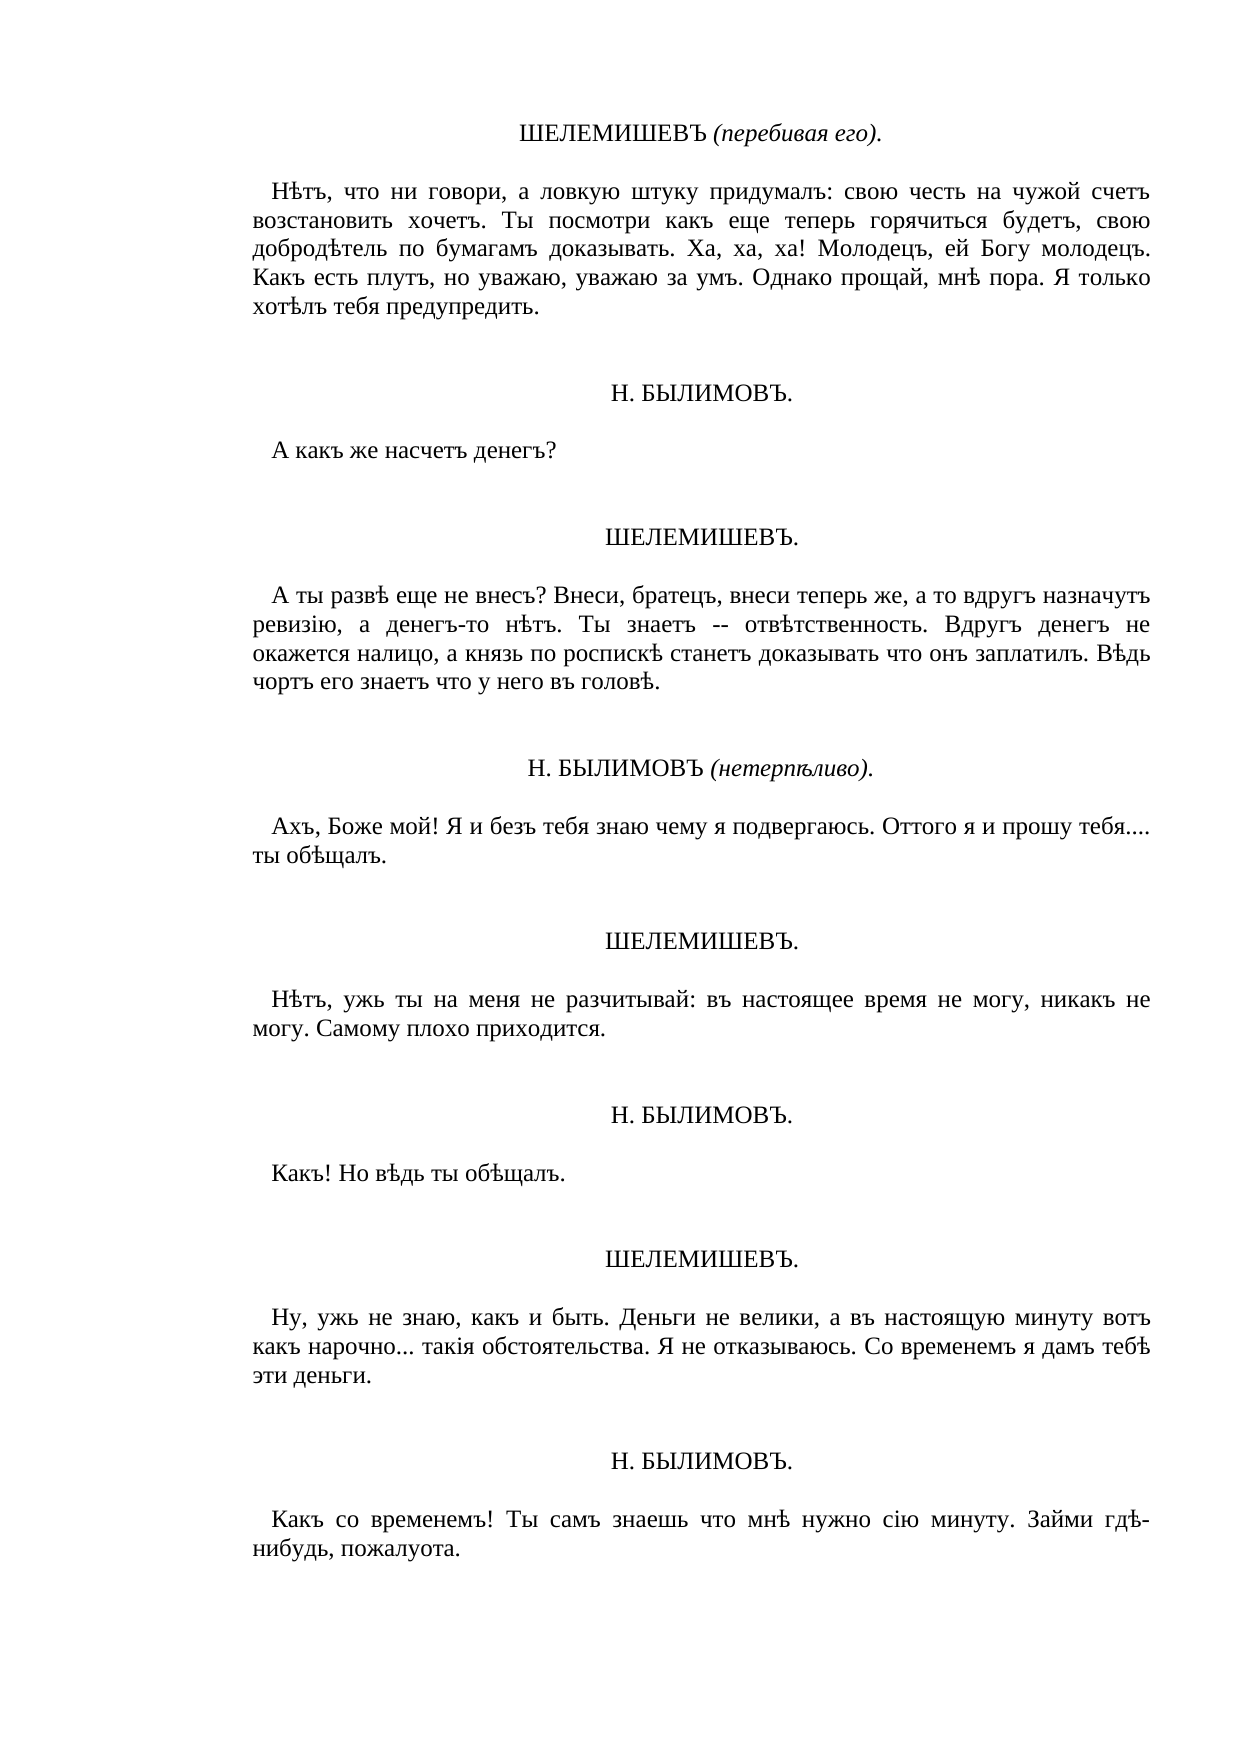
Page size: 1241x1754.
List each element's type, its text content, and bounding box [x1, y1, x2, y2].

text Н. БЫЛИМОВЪ (нетерпѣливо). [252, 753, 1152, 782]
text Нѣтъ, ужь ты на меня не разчитывай: въ настоящее время не могу, никакъ не могу. Самому плохо приходится. [252, 984, 1152, 1042]
text Какъ! Но вѣдь ты обѣщалъ. [252, 1158, 1152, 1186]
text ШЕЛЕМИШЕВЪ. [252, 522, 1152, 551]
text Н. БЫЛИМОВЪ. [252, 1100, 1152, 1128]
text Н. БЫЛИМОВЪ. [252, 1446, 1152, 1475]
text А ты развѣ еще не внесъ? Внеси, братецъ, внеси теперь же, а то вдругъ назначутъ ревизію, а денегъ-то нѣтъ. Ты знаетъ -- отвѣтственность. Вдругъ денегъ не окажется налицо, а князь по роспискѣ станетъ доказывать что онъ заплатилъ. Вѣдь чортъ его знаетъ что у него въ головѣ. [252, 580, 1152, 695]
text Какъ со временемъ! Ты самъ знаешь что мнѣ нужно сію минуту. Займи гдѣ-нибудь, пожалуота. [252, 1504, 1152, 1562]
text Нѣтъ, что ни говори, а ловкую штуку придумалъ: свою честь на чужой счетъ возстановить хочетъ. Ты посмотри какъ еще теперь горячиться будетъ, свою добродѣтель по бумагамъ доказывать. Ха, ха, ха! Молодецъ, ей Богу молодецъ. Какъ есть плутъ, но уважаю, уважаю за умъ. Однако прощай, мнѣ пора. Я только хотѣлъ тебя предупредить. [252, 176, 1152, 320]
text ШЕЛЕМИШЕВЪ (перебивая его). [252, 118, 1152, 147]
text ШЕЛЕМИШЕВЪ. [252, 926, 1152, 955]
text А какъ же насчетъ денегъ? [252, 436, 1152, 464]
text Н. БЫЛИМОВЪ. [252, 378, 1152, 406]
text Ну, ужь не знаю, какъ и быть. Деньги не велики, а въ настоящую минуту вотъ какъ нарочно... такія обстоятельства. Я не отказываюсь. Со временемъ я дамъ тебѣ эти деньги. [252, 1302, 1152, 1388]
text ШЕЛЕМИШЕВЪ. [252, 1244, 1152, 1273]
text Ахъ, Боже мой! Я и безъ тебя знаю чему я подвергаюсь. Оттого я и прошу тебя.... ты обѣщалъ. [252, 811, 1152, 868]
